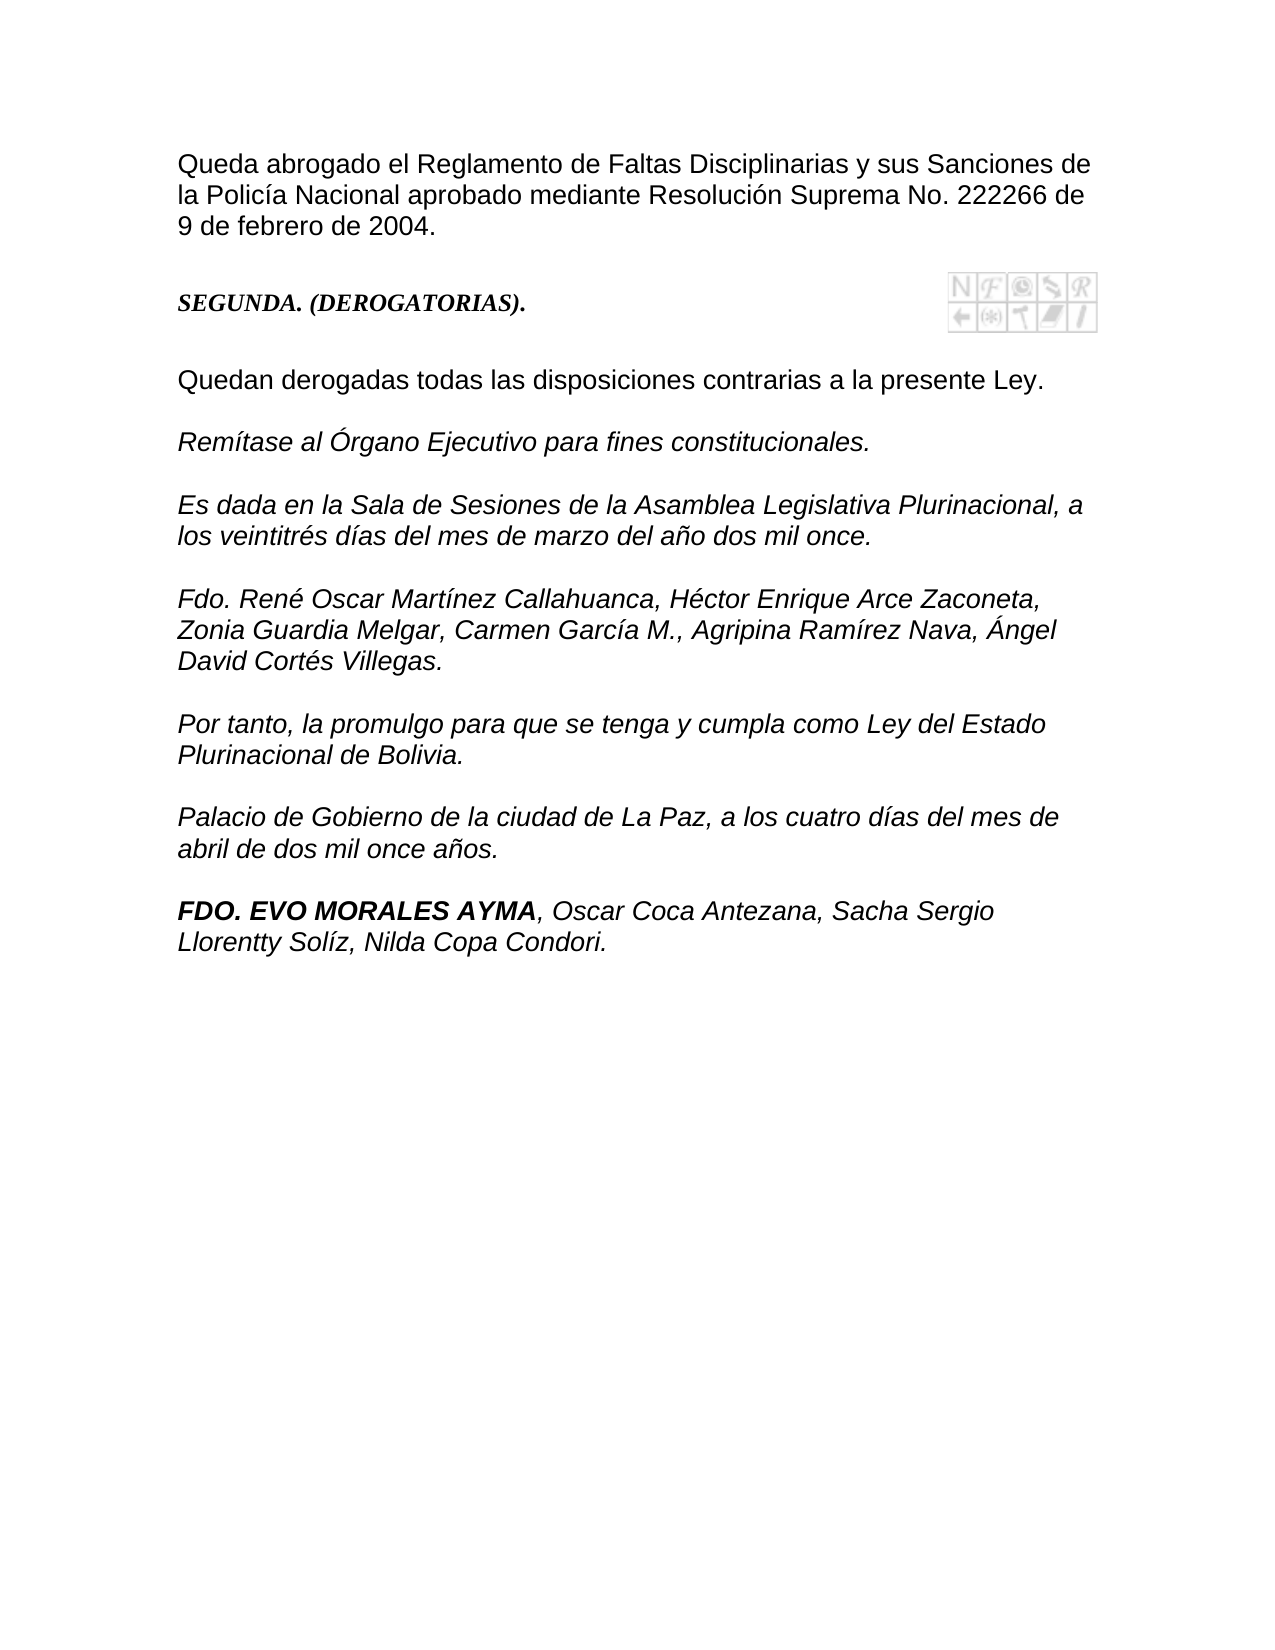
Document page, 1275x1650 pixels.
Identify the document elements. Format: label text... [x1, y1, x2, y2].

table_cell Quedan derogadas todas las disposiciones contrarias a la presente Ley. [177, 333, 1098, 395]
table_cell Remítase al Órgano Ejecutivo para fines constitucionales. Es dada en la Sala de Sesiones de la Asamblea Legislativa Plurinacional, a los veintitrés días del mes de marzo del año dos mil once. Fdo. René Oscar Martínez Callahuanca, Héctor Enrique Arce Zaconeta, Zonia Guardia Melgar, Carmen García M., Agripina Ramírez Nava, Ángel David Cortés Villegas. Por tanto, la promulgo para que se tenga y cumpla como Ley del Estado Plurinacional de Bolivia. Palacio de Gobierno de la ciudad de La Paz, a los cuatro días del mes de abril de dos mil once años. FDO. EVO MORALES AYMA, Oscar Coca Antezana, Sacha Sergio Llorentty Solíz, Nilda Copa Condori. [177, 395, 1098, 958]
picture [947, 272, 1098, 333]
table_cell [177, 148, 1098, 241]
table_cell [177, 241, 1098, 333]
